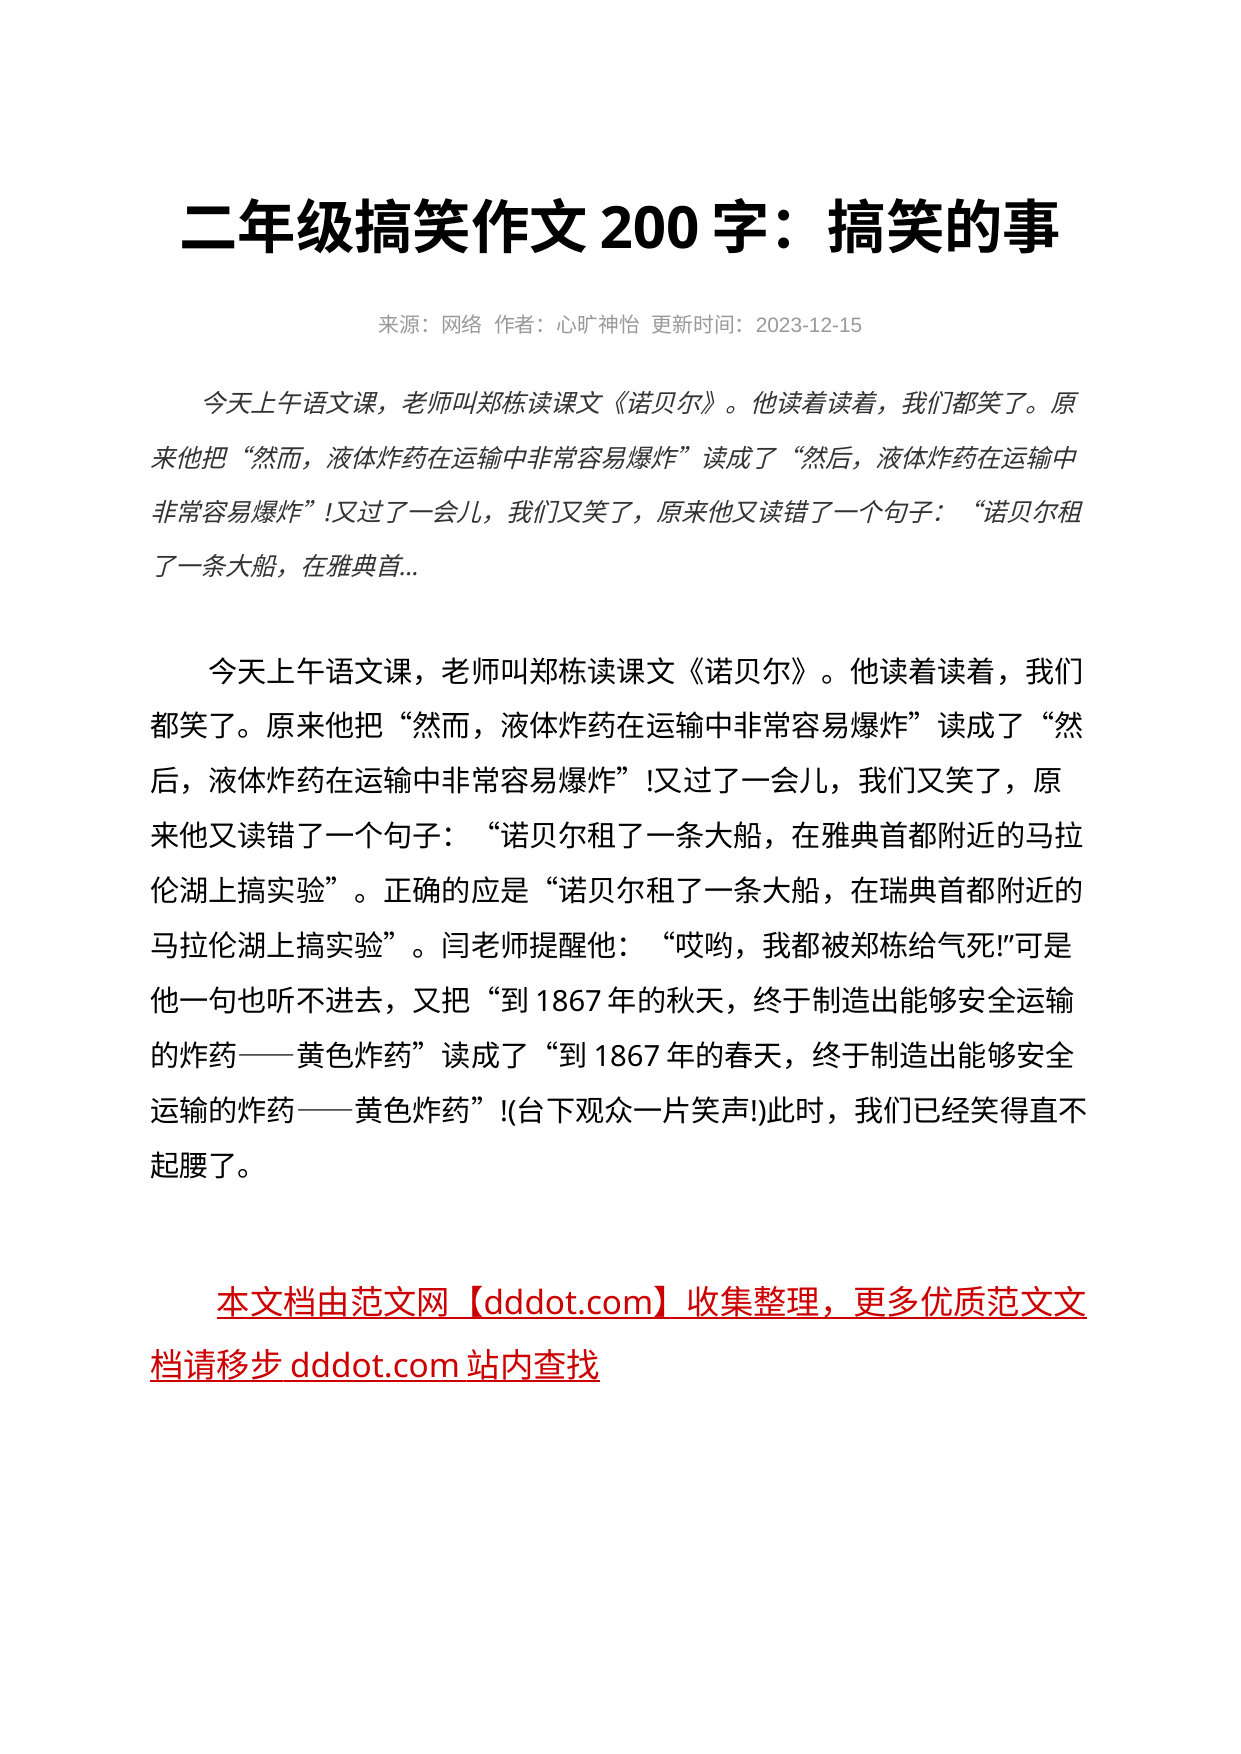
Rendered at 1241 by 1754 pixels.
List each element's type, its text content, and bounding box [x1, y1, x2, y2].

text 本文档由范文网【dddot.com】收集整理，更多优质范文文档请移步dddot.com站内查找 [150, 1276, 1090, 1387]
text 今天上午语文课，老师叫郑栋读课文《诺贝尔》。他读着读着，我们都笑了。原来他把“然而，液体炸药在运输中非常容易爆炸”读成了“然后，液体炸药在运输中非常容易爆炸”!又过了一会儿，我们又笑了，原来他又读错了一个句子：“诺贝尔租了一条大船，在雅典首... [150, 384, 1090, 583]
text 来源：网络 作者：心旷神怡 更新时间：2023-12-15 [150, 313, 1090, 337]
subtitle 二年级搞笑作文200字：搞笑的事 [150, 181, 1090, 266]
text 今天上午语文课，老师叫郑栋读课文《诺贝尔》。他读着读着，我们都笑了。原来他把“然而，液体炸药在运输中非常容易爆炸”读成了“然后，液体炸药在运输中非常容易爆炸”!又过了一会儿，我们又笑了，原来他又读错了一个句子：“诺贝尔租了一条大船，在雅典首都附近的马拉伦湖上搞实验”。正确的应是“诺贝尔租了一条大船，在瑞典首都附近的马拉伦湖上搞实验”。闫老师提醒他：“哎哟，我都被郑栋给气死!”可是他一句也听不进去，又把“到1867年的秋天，终于制造出能够安全运输的炸药——黄色炸药”读成了“到1867年的春天，终于制造出能够安全运输的炸药——黄色炸药”!(台下观众一片笑声!)此时，我们已经笑得直不起腰了。 [150, 648, 1090, 1185]
